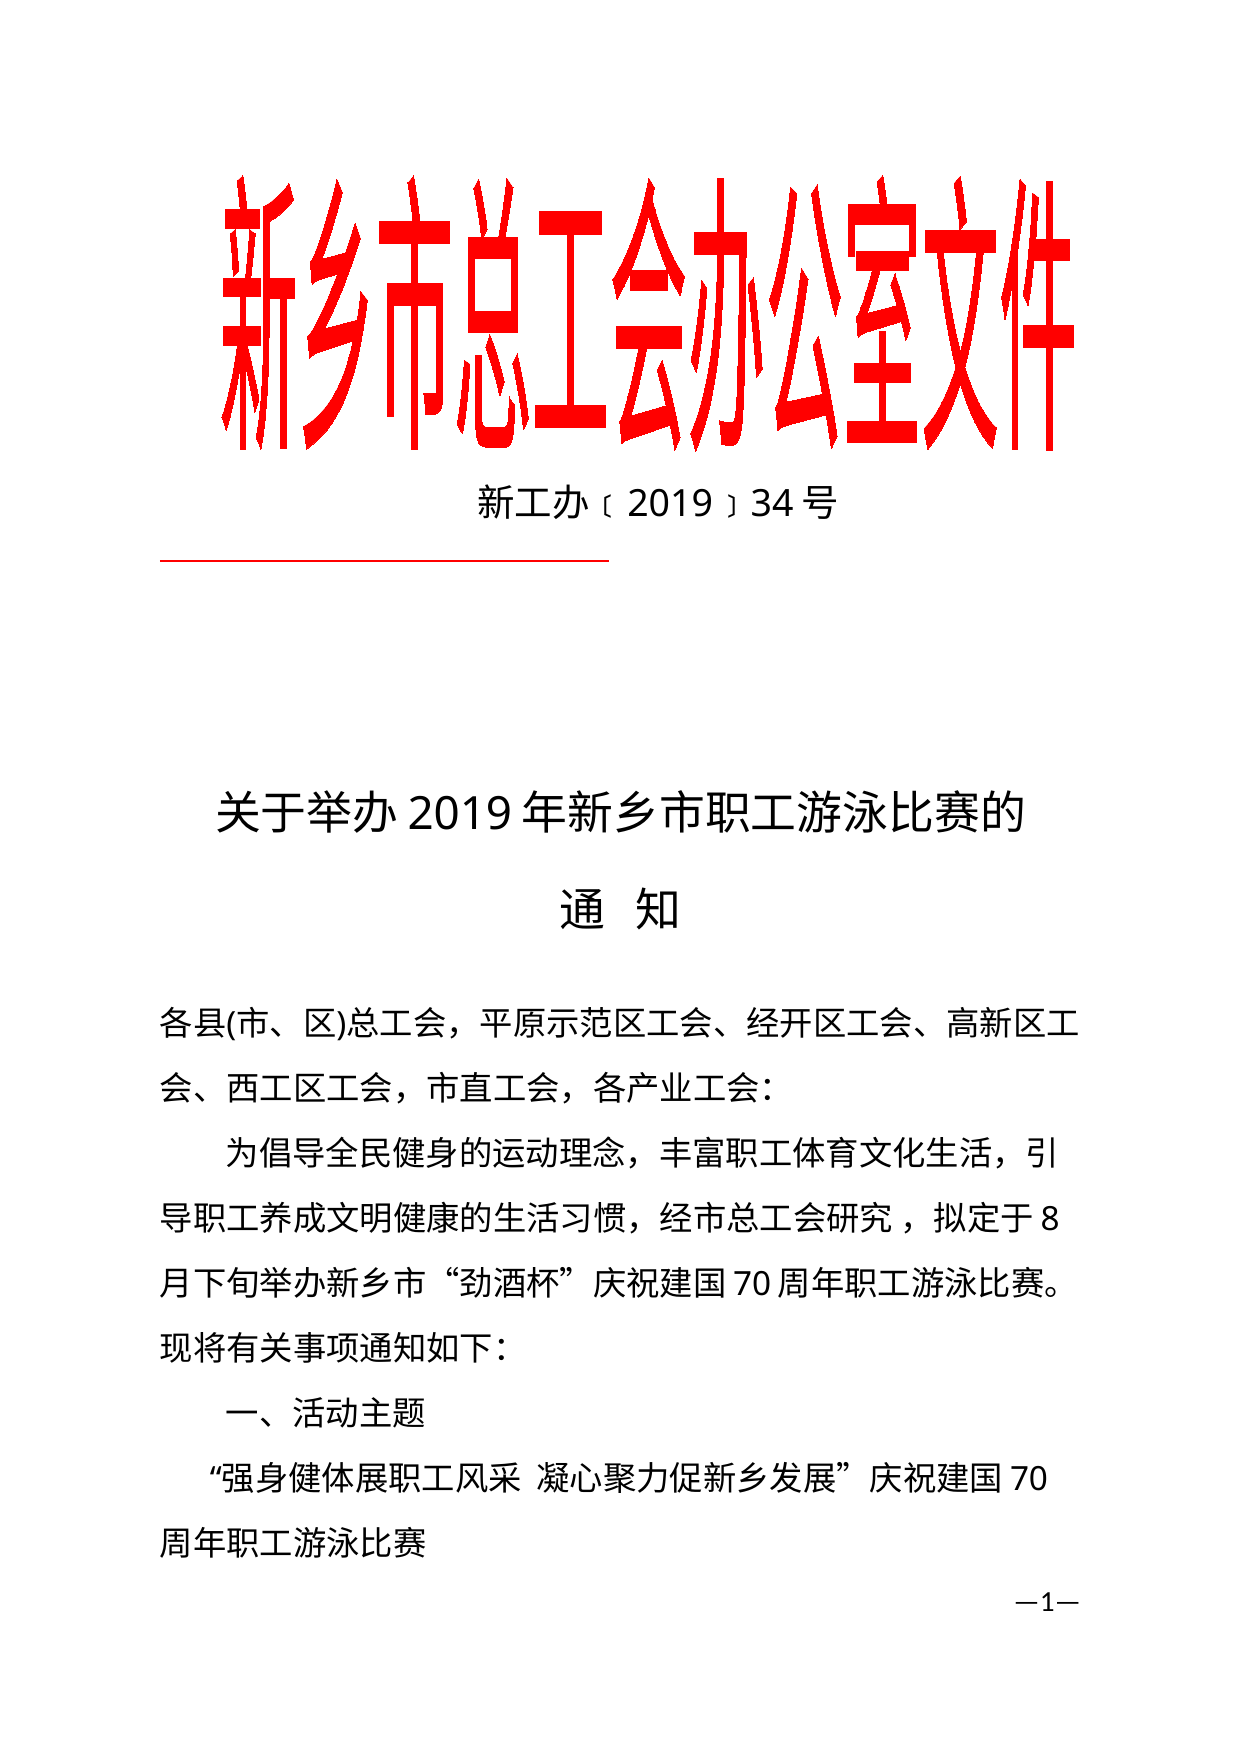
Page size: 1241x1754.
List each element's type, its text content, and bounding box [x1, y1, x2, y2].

text 为倡导全民健身的运动理念，丰富职工体育文化生活，引导职工养成文明健康的生活习惯，经市总工会研究 ，拟定于8月下旬举办新乡市“劲酒杯”庆祝建国70周年职工游泳比赛。现将有关事项通知如下： [159, 1118, 1081, 1378]
text “强身健体展职工风采 凝心聚力促新乡发展”庆祝建国70周年职工游泳比赛 [159, 1443, 1081, 1573]
text 通 知 [159, 858, 1081, 956]
text 新工办﹝2019﹞34号 [159, 468, 1081, 533]
text 各县(市、区)总工会，平原示范区工会、经开区工会、高新区工会、西工区工会，市直工会，各产业工会： [159, 988, 1081, 1118]
text 关于举办2019年新乡市职工游泳比赛的 [159, 761, 1081, 858]
text 一、活动主题 [226, 1378, 1081, 1443]
